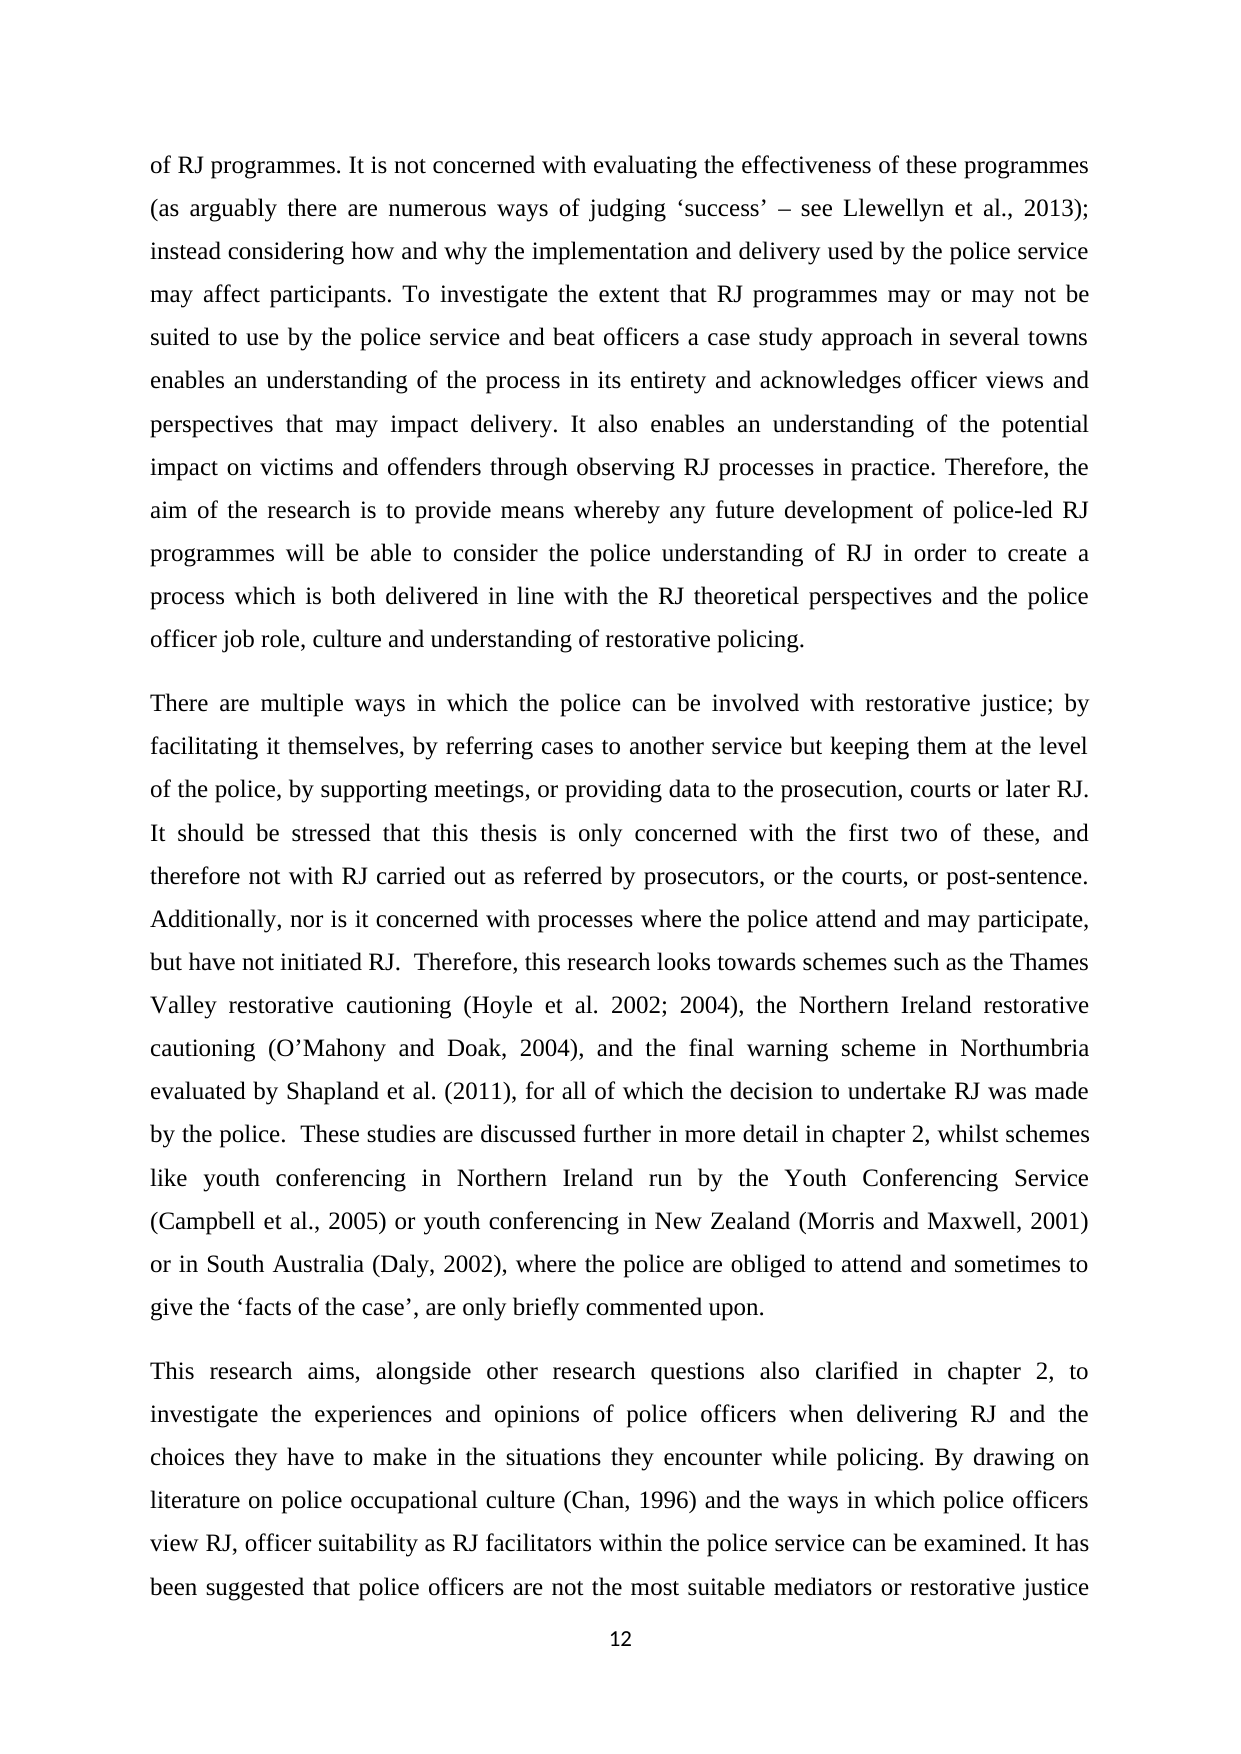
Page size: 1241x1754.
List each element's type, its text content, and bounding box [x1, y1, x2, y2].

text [150, 150, 1090, 653]
text There are multiple ways in which the police can be involved with restorative justice; by facilitating it themselves, by referring cases to another service but keeping them at the level of the police, by supporting meetings, or providing data to the prosecution, courts or later RJ. It should be stressed that this thesis is only concerned with the first two of these, and therefore not with RJ carried out as referred by prosecutors, or the courts, or post-sentence. Additionally, nor is it concerned with processes where the police attend and may participate, but have not initiated RJ. Therefore, this research looks towards schemes such as the Thames Valley restorative cautioning (Hoyle et al. 2002; 2004), the Northern Ireland restorative cautioning (O’Mahony and Doak, 2004), and the final warning scheme in Northumbria evaluated by Shapland et al. (2011), for all of which the decision to undertake RJ was made by the police. These studies are discussed further in more detail in chapter 2, whilst schemes like youth conferencing in Northern Ireland run by the Youth Conferencing Service (Campbell et al., 2005) or youth conferencing in New Zealand (Morris and Maxwell, 2001) or in South Australia (Daly, 2002), where the police are obliged to attend and sometimes to give the ‘facts of the case’, are only briefly commented upon. [150, 688, 1090, 1321]
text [150, 1356, 1090, 1600]
